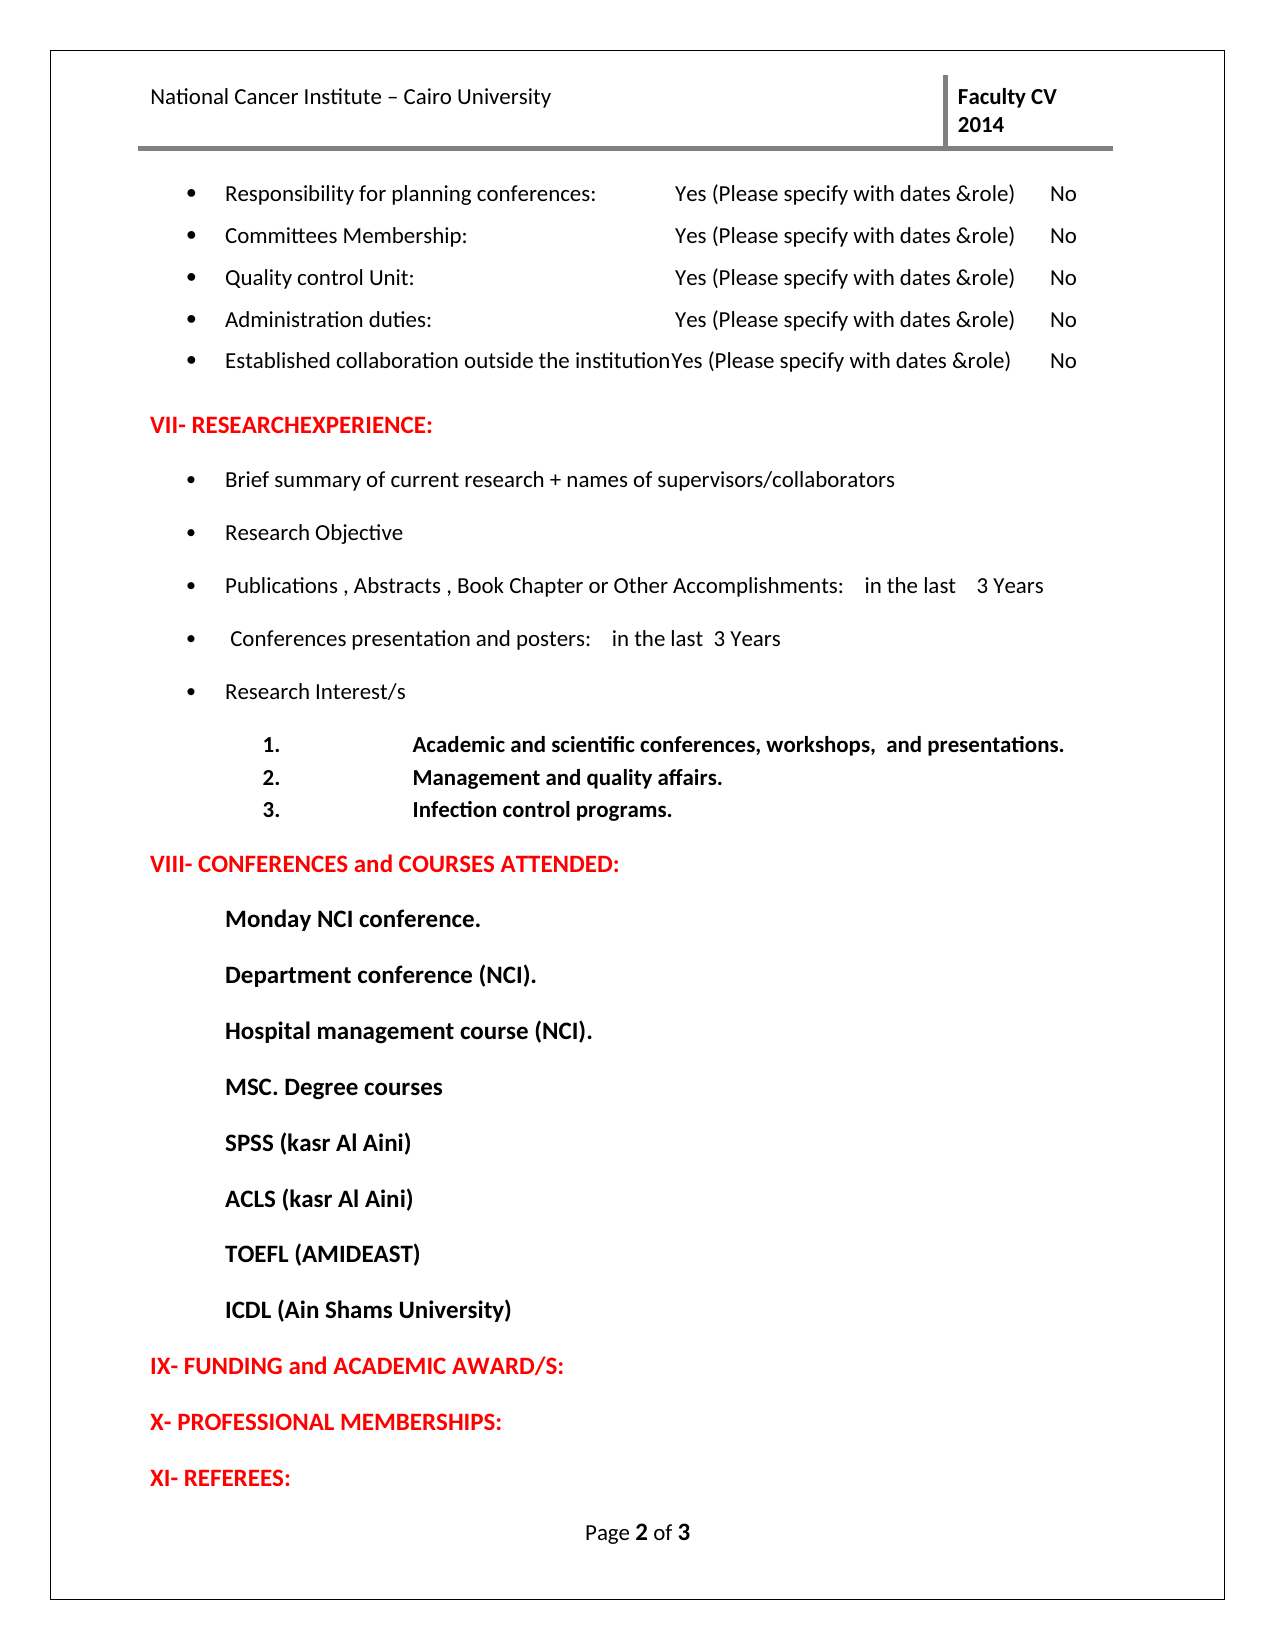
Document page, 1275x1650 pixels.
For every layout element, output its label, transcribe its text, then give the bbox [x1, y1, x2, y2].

list Committees Membership: Yes (Please specify with dates &role) No [187, 221, 1125, 249]
text Department conference (NCI). [225, 959, 1125, 990]
text IX- FUNDING and ACADEMIC AWARD/S: [150, 1350, 1125, 1381]
text SPSS (kasr Al Aini) [225, 1127, 1125, 1157]
text Hospital management course (NCI). [225, 1015, 1125, 1046]
text ICDL (Ain Shams University) [225, 1294, 1125, 1325]
list Responsibility for planning conferences: Yes (Please specify with dates &role) No [187, 179, 1125, 207]
text VII- RESEARCHEXPERIENCE: [150, 409, 1125, 440]
list Infection control programs. [262, 795, 1125, 823]
text Monday NCI conference. [225, 904, 1125, 934]
list Research Objective [187, 518, 1125, 546]
text VIII- CONFERENCES and COURSES ATTENDED: [150, 848, 1125, 878]
text ACLS (kasr Al Aini) [225, 1183, 1125, 1213]
list Conferences presentation and posters: in the last 3 Years [187, 624, 1125, 652]
text XI- REFEREES: [150, 1462, 1125, 1492]
list Publications , Abstracts , Book Chapter or Other Accomplishments: in the last 3 Years [187, 571, 1125, 599]
list Research Interest/s [187, 677, 1125, 705]
list Management and quality affairs. [262, 763, 1125, 791]
list Academic and scientific conferences, workshops, and presentations. [262, 730, 1125, 758]
list Established collaboration outside the institutionYes (Please specify with dates &role) No [187, 347, 1125, 375]
text X- PROFESSIONAL MEMBERSHIPS: [150, 1406, 1125, 1437]
list Quality control Unit: Yes (Please specify with dates &role) No [187, 263, 1125, 291]
list Administration duties: Yes (Please specify with dates &role) No [187, 305, 1125, 333]
list Brief summary of current research + names of supervisors/collaborators [187, 465, 1125, 493]
text MSC. Degree courses [225, 1071, 1125, 1102]
text TOEFL (AMIDEAST) [225, 1239, 1125, 1269]
